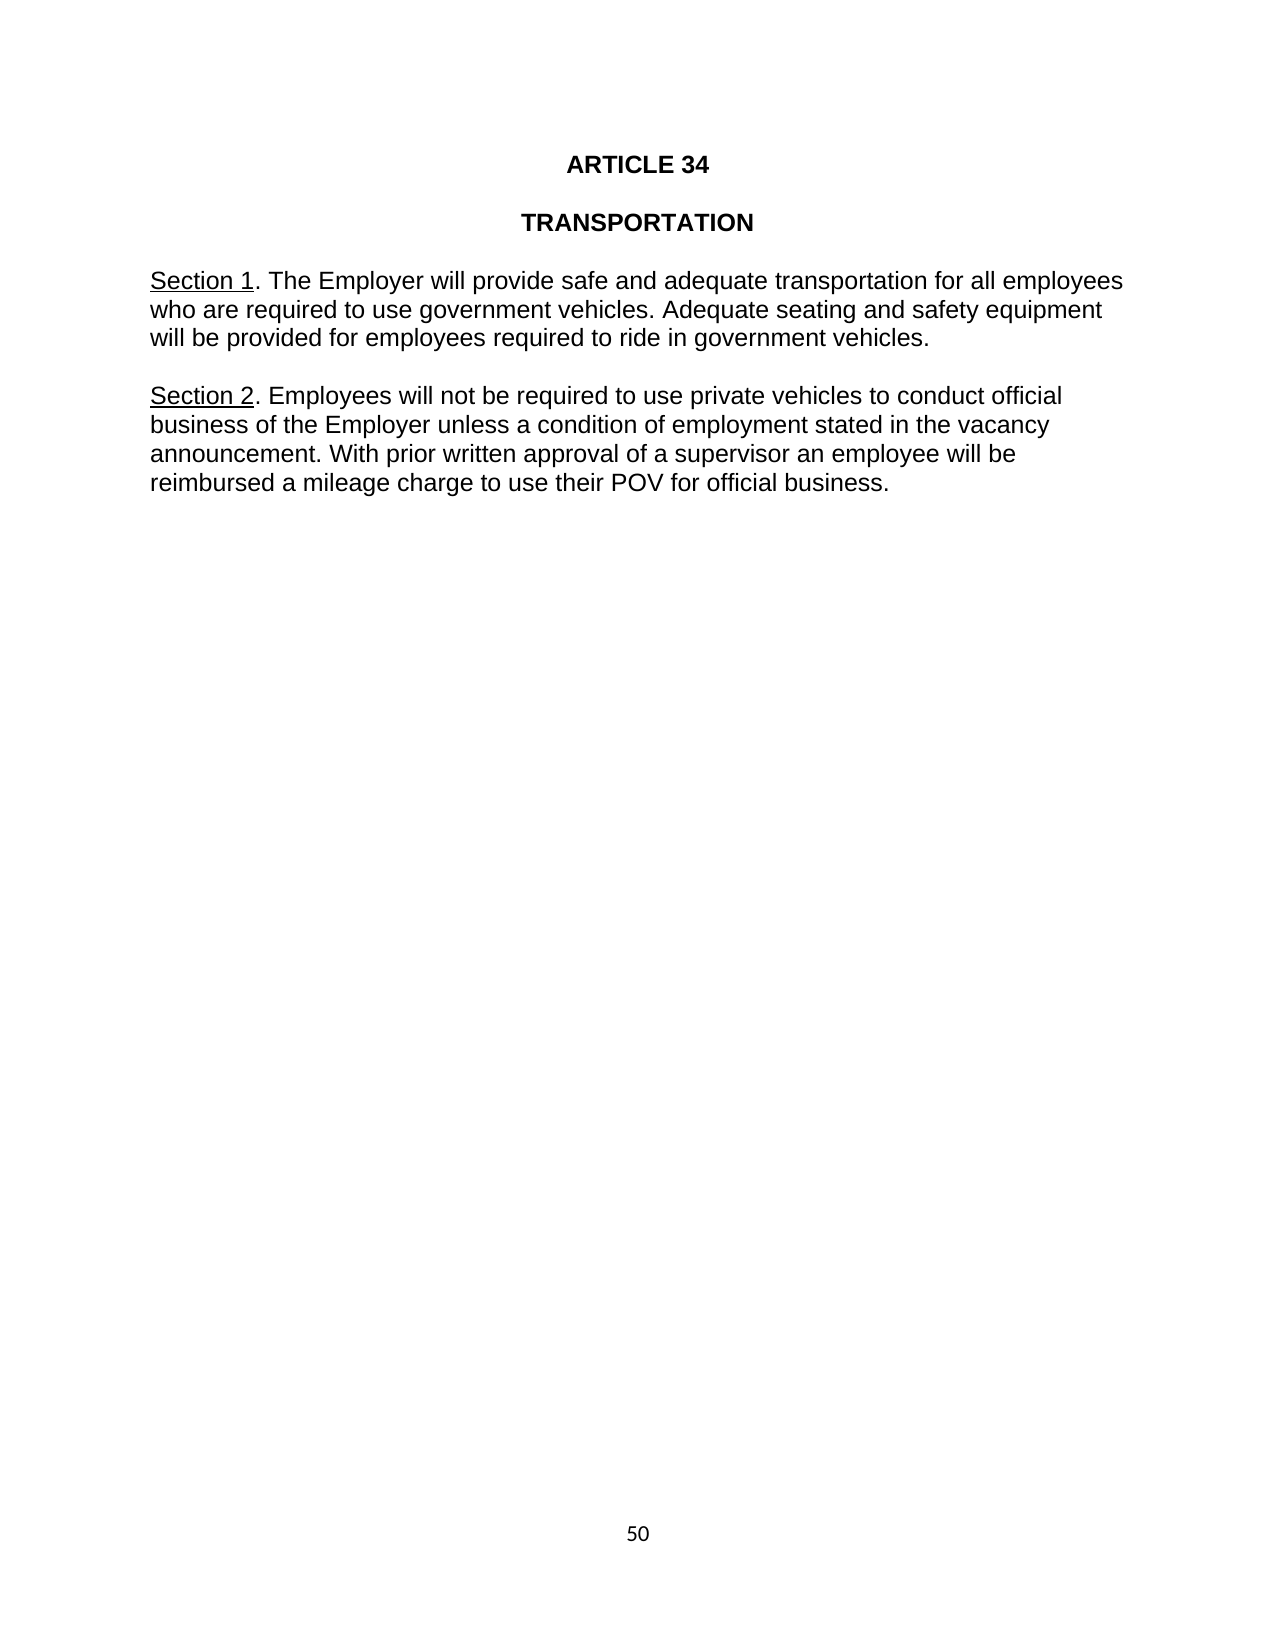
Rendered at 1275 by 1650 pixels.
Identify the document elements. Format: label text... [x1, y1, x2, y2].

text ARTICLE 34 [150, 150, 1125, 179]
text TRANSPORTATION [150, 208, 1125, 237]
text Section 2. Employees will not be required to use private vehicles to conduct official business of the Employer unless a condition of employment stated in the vacancy announcement. With prior written approval of a supervisor an employee will be reimbursed a mileage charge to use their POV for official business. [150, 381, 1125, 496]
text Section 1. The Employer will provide safe and adequate transportation for all employees who are required to use government vehicles. Adequate seating and safety equipment will be provided for employees required to ride in government vehicles. [150, 266, 1125, 352]
